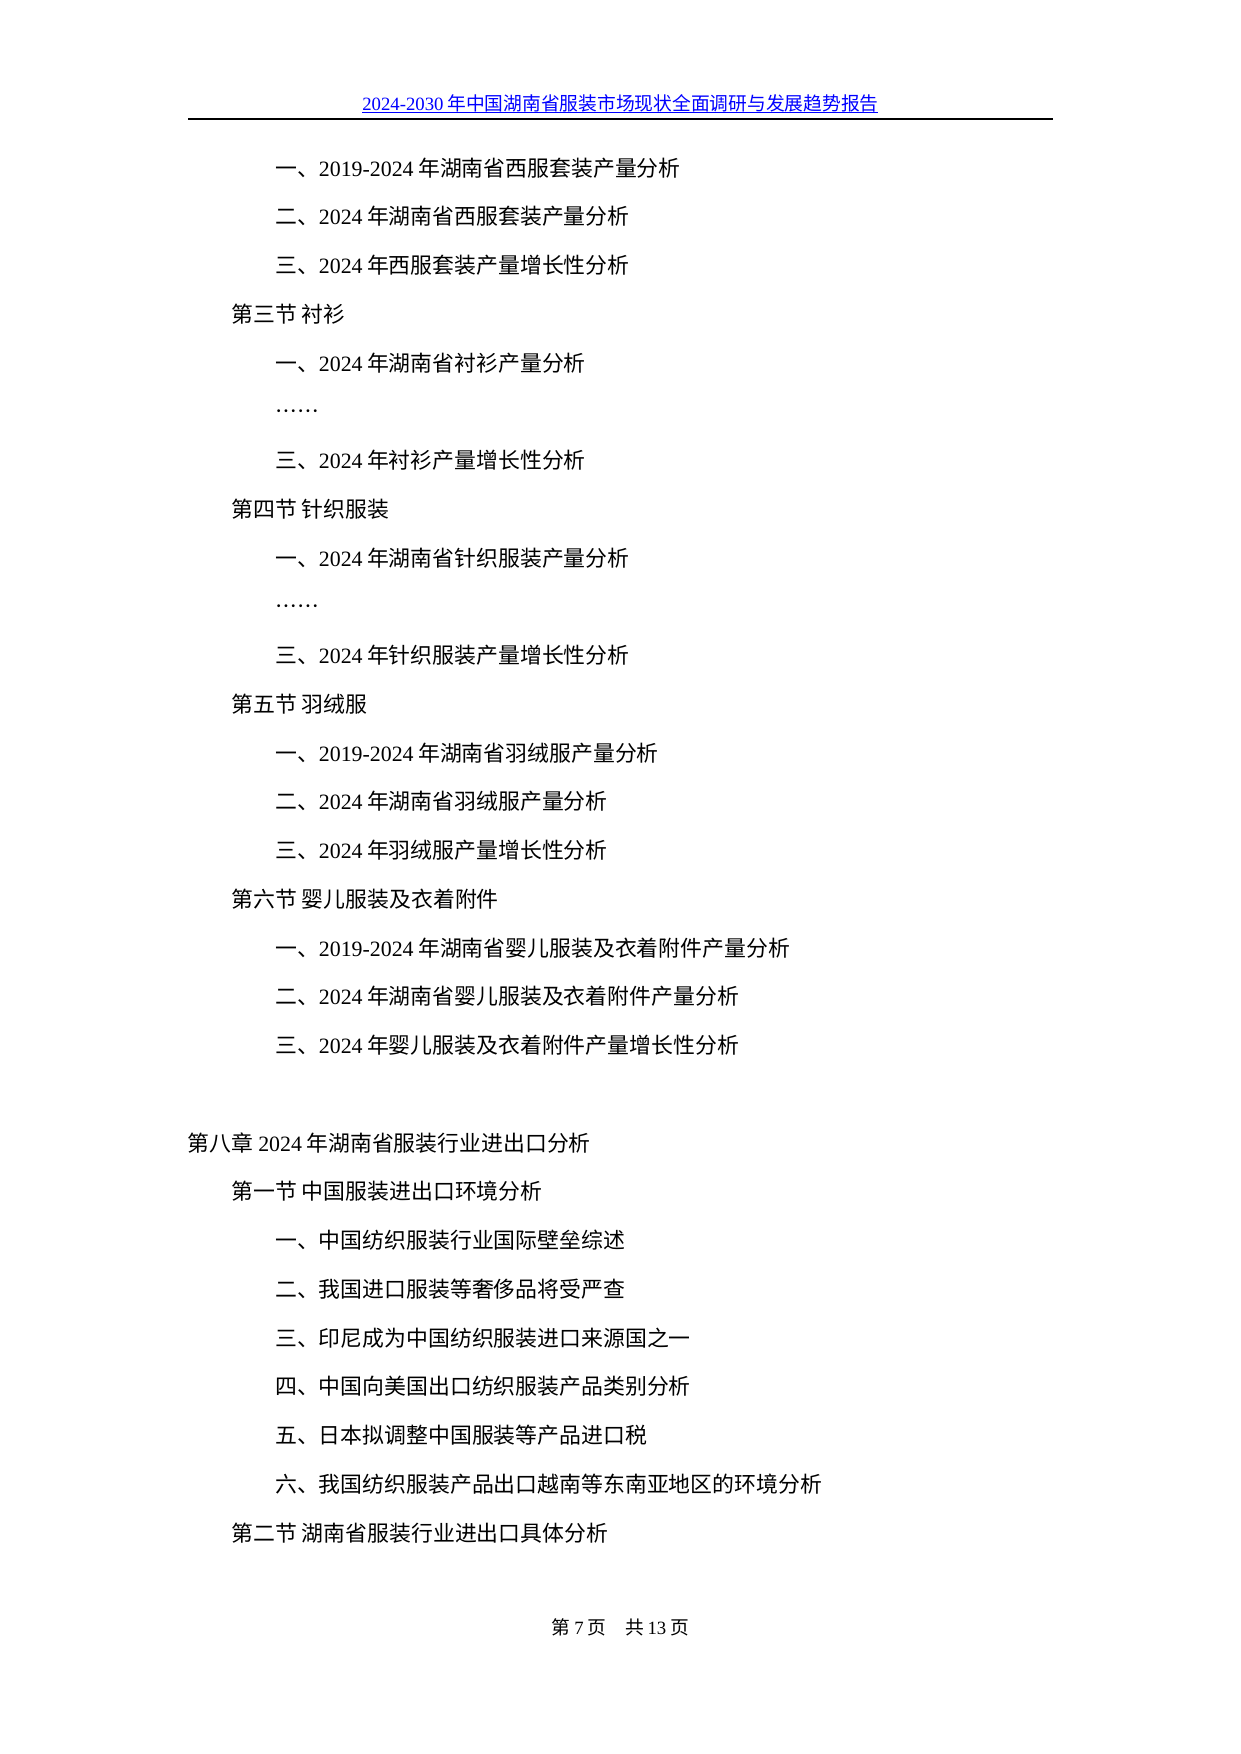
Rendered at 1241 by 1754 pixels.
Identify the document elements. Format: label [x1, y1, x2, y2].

text [187, 150, 1053, 1548]
